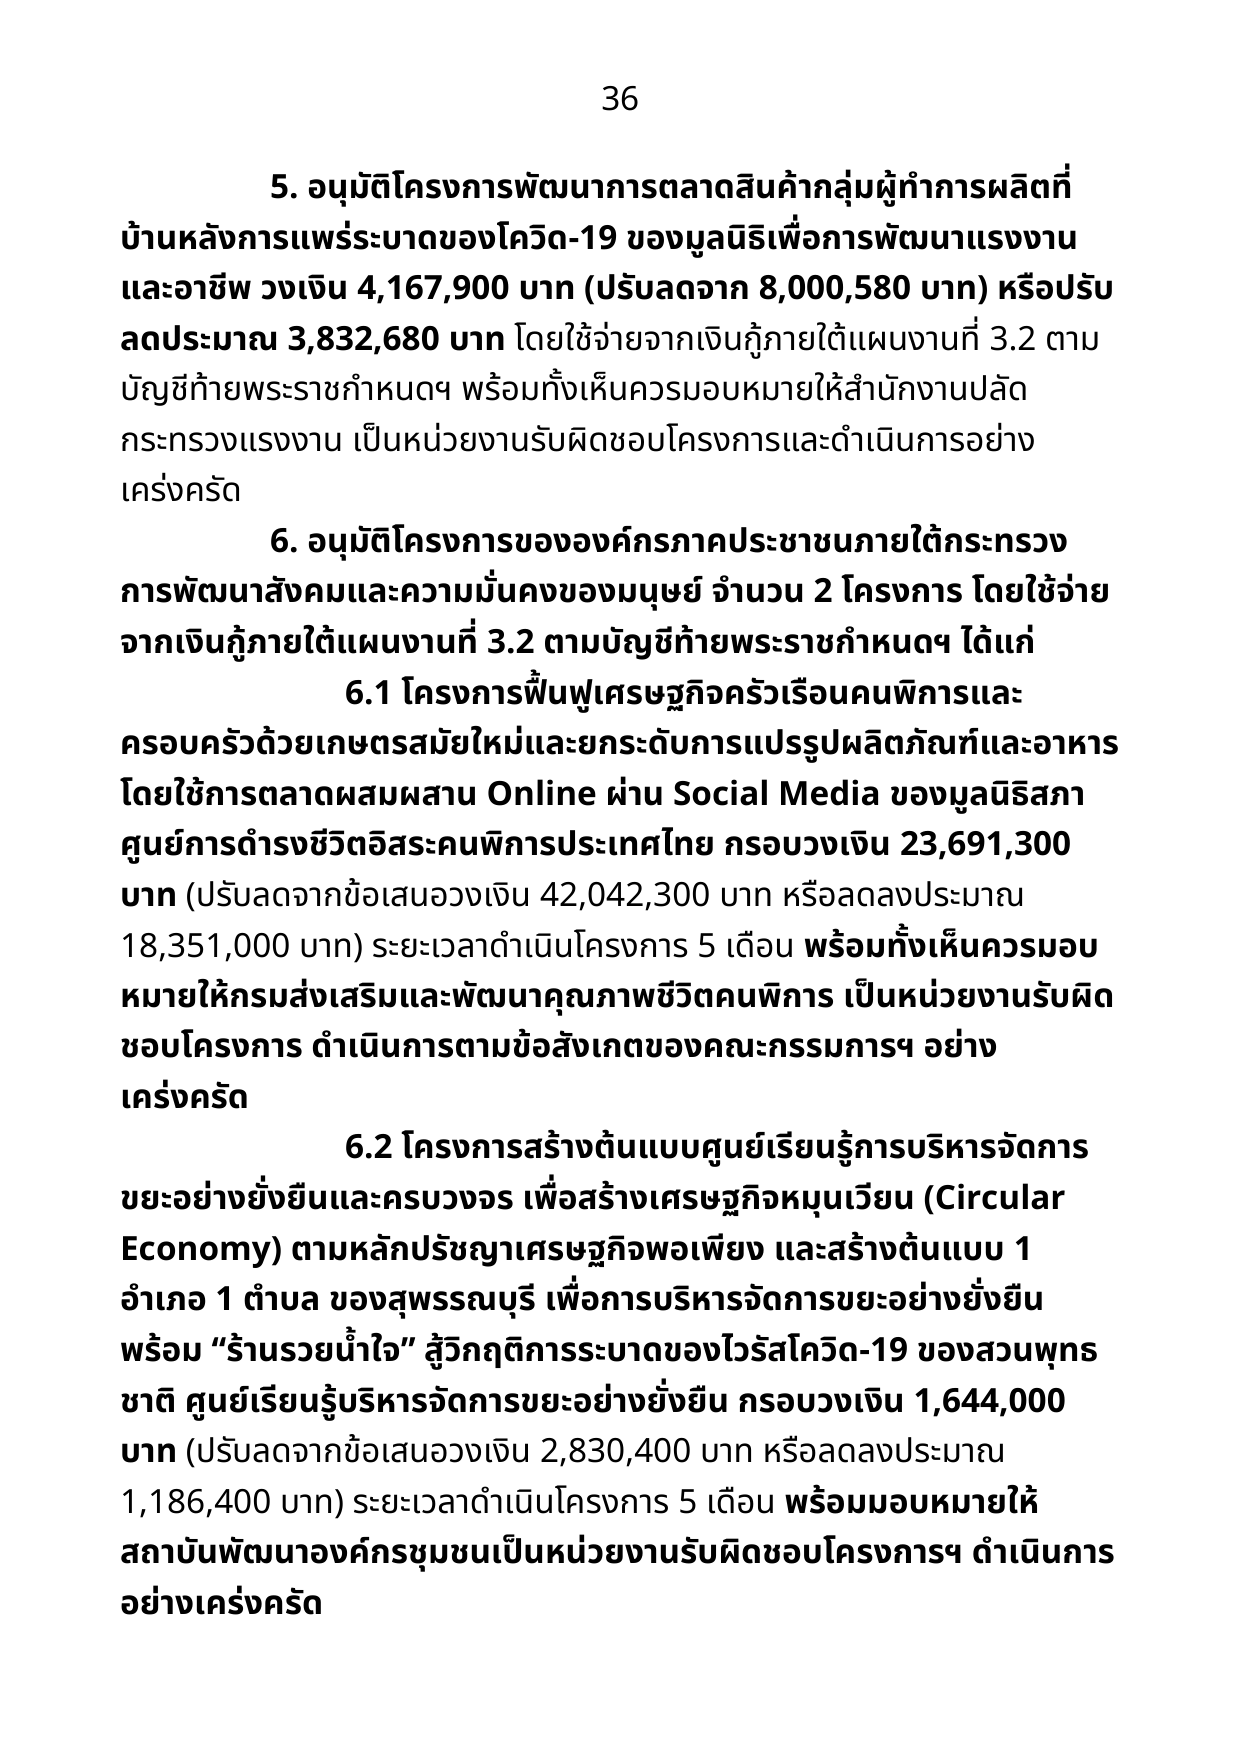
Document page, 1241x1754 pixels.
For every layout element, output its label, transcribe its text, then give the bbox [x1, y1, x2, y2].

text 5. อนุมัติโครงการพัฒนาการตลาดสินค้ากลุ่มผู้ทำการผลิตที่บ้านหลังการแพร่ระบาดของโควิด-19 ของมูลนิธิเพื่อการพัฒนาแรงงานและอาชีพ วงเงิน 4,167,900 บาท (ปรับลดจาก 8,000,580 บาท) หรือปรับลดประมาณ 3,832,680 บาท โดยใช้จ่ายจากเงินกู้ภายใต้แผนงานที่ 3.2 ตามบัญชีท้ายพระราชกำหนดฯ พร้อมทั้งเห็นควรมอบหมายให้สำนักงานปลัดกระทรวงแรงงาน เป็นหน่วยงานรับผิดชอบโครงการและดำเนินการอย่างเคร่งครัด [120, 163, 1120, 517]
text 6. อนุมัติโครงการขององค์กรภาคประชาชนภายใต้กระทรวงการพัฒนาสังคมและความมั่นคงของมนุษย์ จำนวน 2 โครงการ โดยใช้จ่ายจากเงินกู้ภายใต้แผนงานที่ 3.2 ตามบัญชีท้ายพระราชกำหนดฯ ได้แก่ [120, 517, 1120, 668]
text 6.2 โครงการสร้างต้นแบบศูนย์เรียนรู้การบริหารจัดการขยะอย่างยั่งยืนและครบวงจร เพื่อสร้างเศรษฐกิจหมุนเวียน (Circular Economy) ตามหลักปรัชญาเศรษฐกิจพอเพียง และสร้างต้นแบบ 1 อำเภอ 1 ตำบล ของสุพรรณบุรี เพื่อการบริหารจัดการขยะอย่างยั่งยืน พร้อม “ร้านรวยน้ำใจ” สู้วิกฤติการระบาดของไวรัสโควิด-19 ของสวนพุทธชาติ ศูนย์เรียนรู้บริหารจัดการขยะอย่างยั่งยืน กรอบวงเงิน 1,644,000 บาท (ปรับลดจากข้อเสนอวงเงิน 2,830,400 บาท หรือลดลงประมาณ 1,186,400 บาท) ระยะเวลาดำเนินโครงการ 5 เดือน พร้อมมอบหมายให้สถาบันพัฒนาองค์กรชุมชนเป็นหน่วยงานรับผิดชอบโครงการฯ ดำเนินการอย่างเคร่งครัด [120, 1123, 1120, 1629]
text 6.1 โครงการฟื้นฟูเศรษฐกิจครัวเรือนคนพิการและครอบครัวด้วยเกษตรสมัยใหม่และยกระดับการแปรรูปผลิตภัณฑ์และอาหาร โดยใช้การตลาดผสมผสาน Online ผ่าน Social Media ของมูลนิธิสภาศูนย์การดำรงชีวิตอิสระคนพิการประเทศไทย กรอบวงเงิน 23,691,300 บาท (ปรับลดจากข้อเสนอวงเงิน 42,042,300 บาท หรือลดลงประมาณ 18,351,000 บาท) ระยะเวลาดำเนินโครงการ 5 เดือน พร้อมทั้งเห็นควรมอบหมายให้กรมส่งเสริมและพัฒนาคุณภาพชีวิตคนพิการ เป็นหน่วยงานรับผิดชอบโครงการ ดำเนินการตามข้อสังเกตของคณะกรรมการฯ อย่างเคร่งครัด [120, 668, 1120, 1123]
